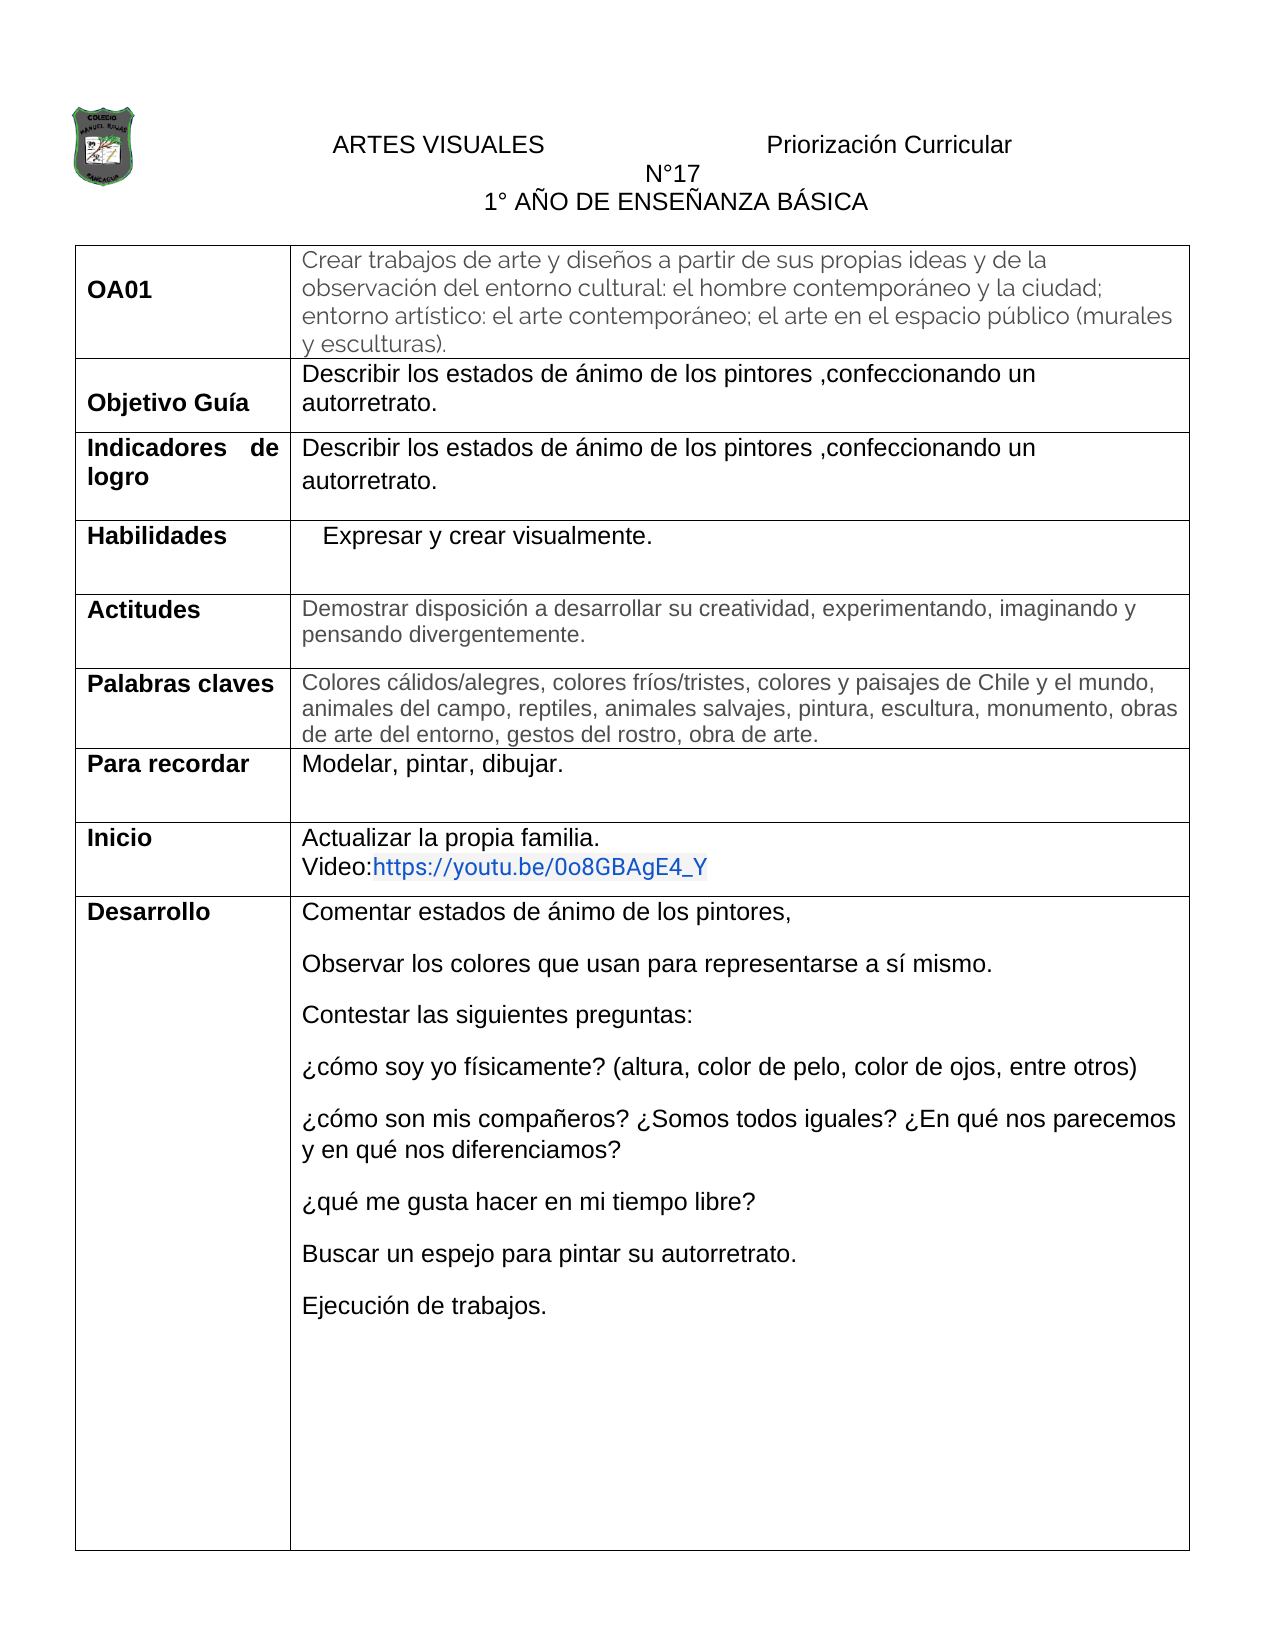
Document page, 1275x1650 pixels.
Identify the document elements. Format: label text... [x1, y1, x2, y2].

table_cell Expresar y crear visualmente. [291, 521, 1189, 594]
table_cell Actitudes [76, 595, 290, 668]
table_cell Palabras claves [76, 669, 290, 748]
table_header OA01 [76, 246, 290, 358]
table_cell Indicadores de logro [76, 433, 290, 520]
table_cell Inicio [76, 823, 290, 896]
table_header Crear trabajos de arte y diseños a partir de sus propias ideas y de la observación del entorno cultural: el hombre contemporáneo y la ciudad; entorno artístico: el arte contemporáneo; el arte en el espacio público (murales y esculturas). [447, 246, 1189, 358]
table_cell Para recordar [76, 749, 290, 822]
table_cell Actualizar la propia familia. Video:https://youtu.be/0o8GBAgE4_Y [291, 823, 1189, 896]
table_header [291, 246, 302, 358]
table_cell Describir los estados de ánimo de los pintores ,confeccionando un autorretrato. [291, 359, 1189, 432]
table_cell Demostrar disposición a desarrollar su creatividad, experimentando, imaginando y pensando divergentemente. [291, 595, 1189, 668]
text 1° AÑO DE ENSEÑANZA BÁSICA [75, 187, 1200, 216]
picture [61, 97, 146, 196]
text ARTES VISUALES Priorización Curricular [146, 130, 1200, 158]
table_cell Colores cálidos/alegres, colores fríos/tristes, colores y paisajes de Chile y el mundo, animales del campo, reptiles, animales salvajes, pintura, escultura, monumento, obras de arte del entorno, gestos del rostro, obra de arte. [291, 669, 1189, 748]
table_cell Describir los estados de ánimo de los pintores ,confeccionando un autorretrato. [291, 433, 1189, 520]
table_cell Modelar, pintar, dibujar. [291, 749, 1189, 822]
table_cell Objetivo Guía [76, 359, 290, 432]
table_cell Habilidades [76, 521, 290, 594]
table_cell Desarrollo [76, 897, 290, 1550]
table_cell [291, 897, 1189, 1550]
text N°17 [146, 158, 1200, 187]
